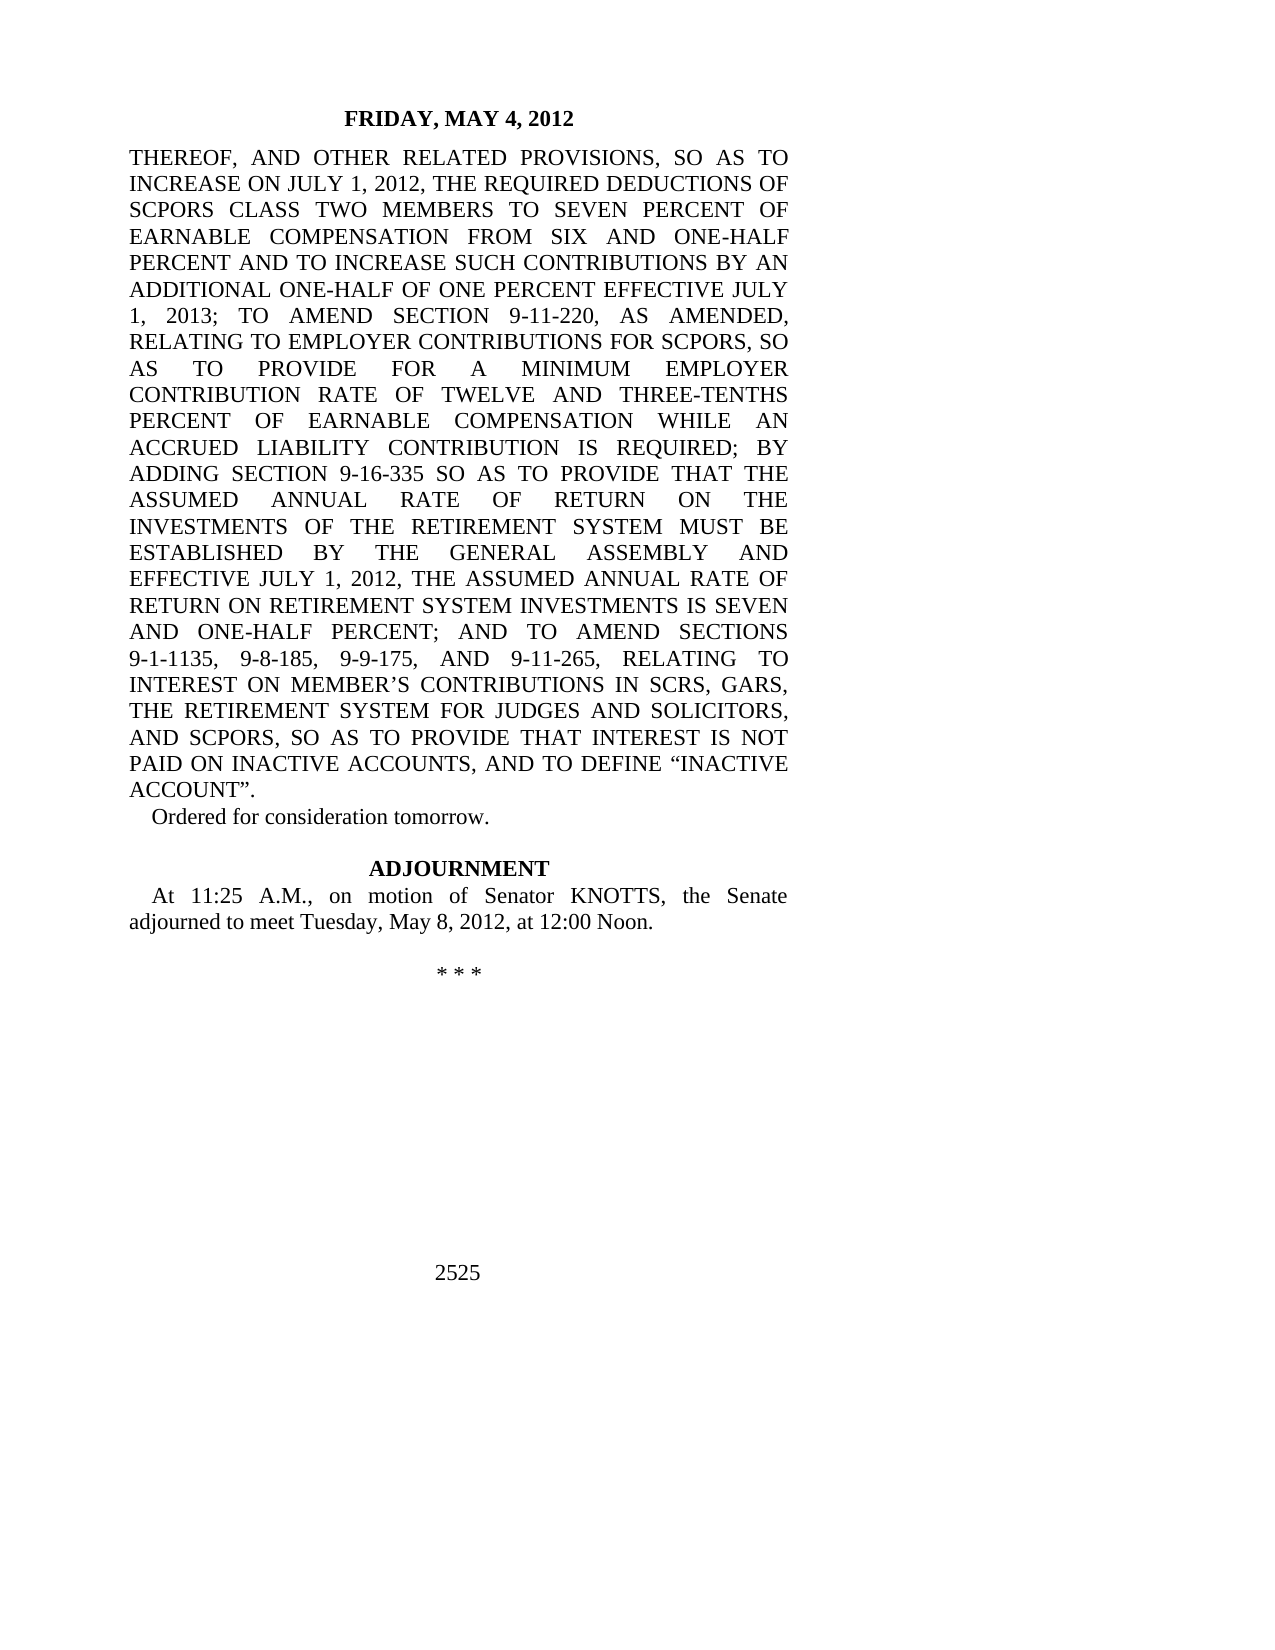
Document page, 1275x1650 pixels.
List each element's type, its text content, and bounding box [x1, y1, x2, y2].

text ADJOURNMENT [129, 855, 789, 882]
text Ordered for consideration tomorrow. [129, 803, 789, 829]
text At 11:25 A.M., on motion of Senator KNOTTS, the Senate adjourned to meet Tuesday, May 8, 2012, at 12:00 Noon. [129, 882, 789, 934]
text * * * [129, 961, 789, 987]
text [129, 144, 789, 803]
